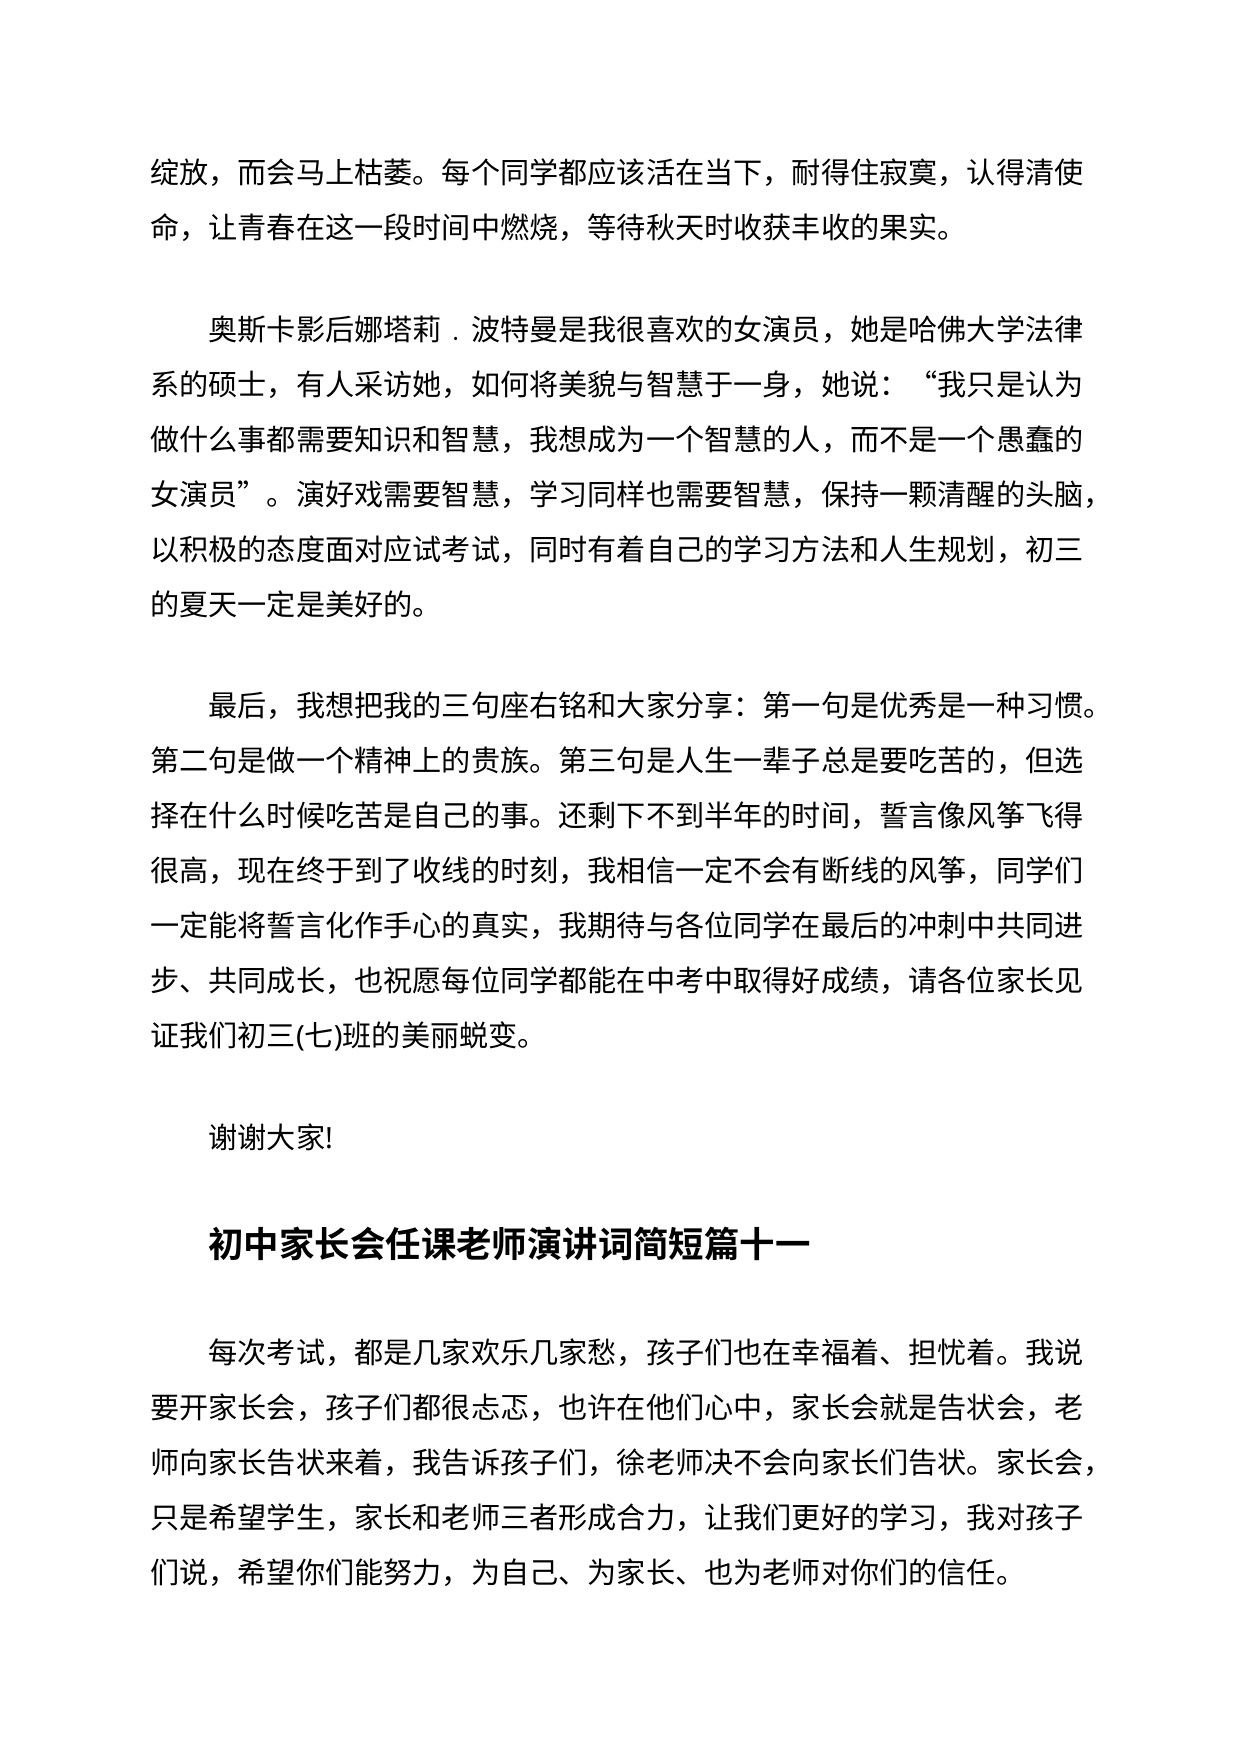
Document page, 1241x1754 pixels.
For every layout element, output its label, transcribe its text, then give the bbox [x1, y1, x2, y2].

text 初中家长会任课老师演讲词简短篇十一 [150, 1216, 1090, 1267]
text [150, 150, 1090, 247]
text 最后，我想把我的三句座右铭和大家分享：第一句是优秀是一种习惯。第二句是做一个精神上的贵族。第三句是人生一辈子总是要吃苦的，但选择在什么时候吃苦是自己的事。还剩下不到半年的时间，誓言像风筝飞得很高，现在终于到了收线的时刻，我相信一定不会有断线的风筝，同学们一定能将誓言化作手心的真实，我期待与各位同学在最后的冲刺中共同进步、共同成长，也祝愿每位同学都能在中考中取得好成绩，请各位家长见证我们初三(七)班的美丽蜕变。 [150, 683, 1090, 1055]
text 每次考试，都是几家欢乐几家愁，孩子们也在幸福着、担忧着。我说要开家长会，孩子们都很忐忑，也许在他们心中，家长会就是告状会，老师向家长告状来着，我告诉孩子们，徐老师决不会向家长们告状。家长会，只是希望学生，家长和老师三者形成合力，让我们更好的学习，我对孩子们说，希望你们能努力，为自己、为家长、也为老师对你们的信任。 [150, 1330, 1090, 1592]
text 谢谢大家! [150, 1114, 1090, 1157]
text 奥斯卡影后娜塔莉﹒波特曼是我很喜欢的女演员，她是哈佛大学法律系的硕士，有人采访她，如何将美貌与智慧于一身，她说：“我只是认为做什么事都需要知识和智慧，我想成为一个智慧的人，而不是一个愚蠢的女演员”。演好戏需要智慧，学习同样也需要智慧，保持一颗清醒的头脑，以积极的态度面对应试考试，同时有着自己的学习方法和人生规划，初三的夏天一定是美好的。 [150, 307, 1090, 623]
